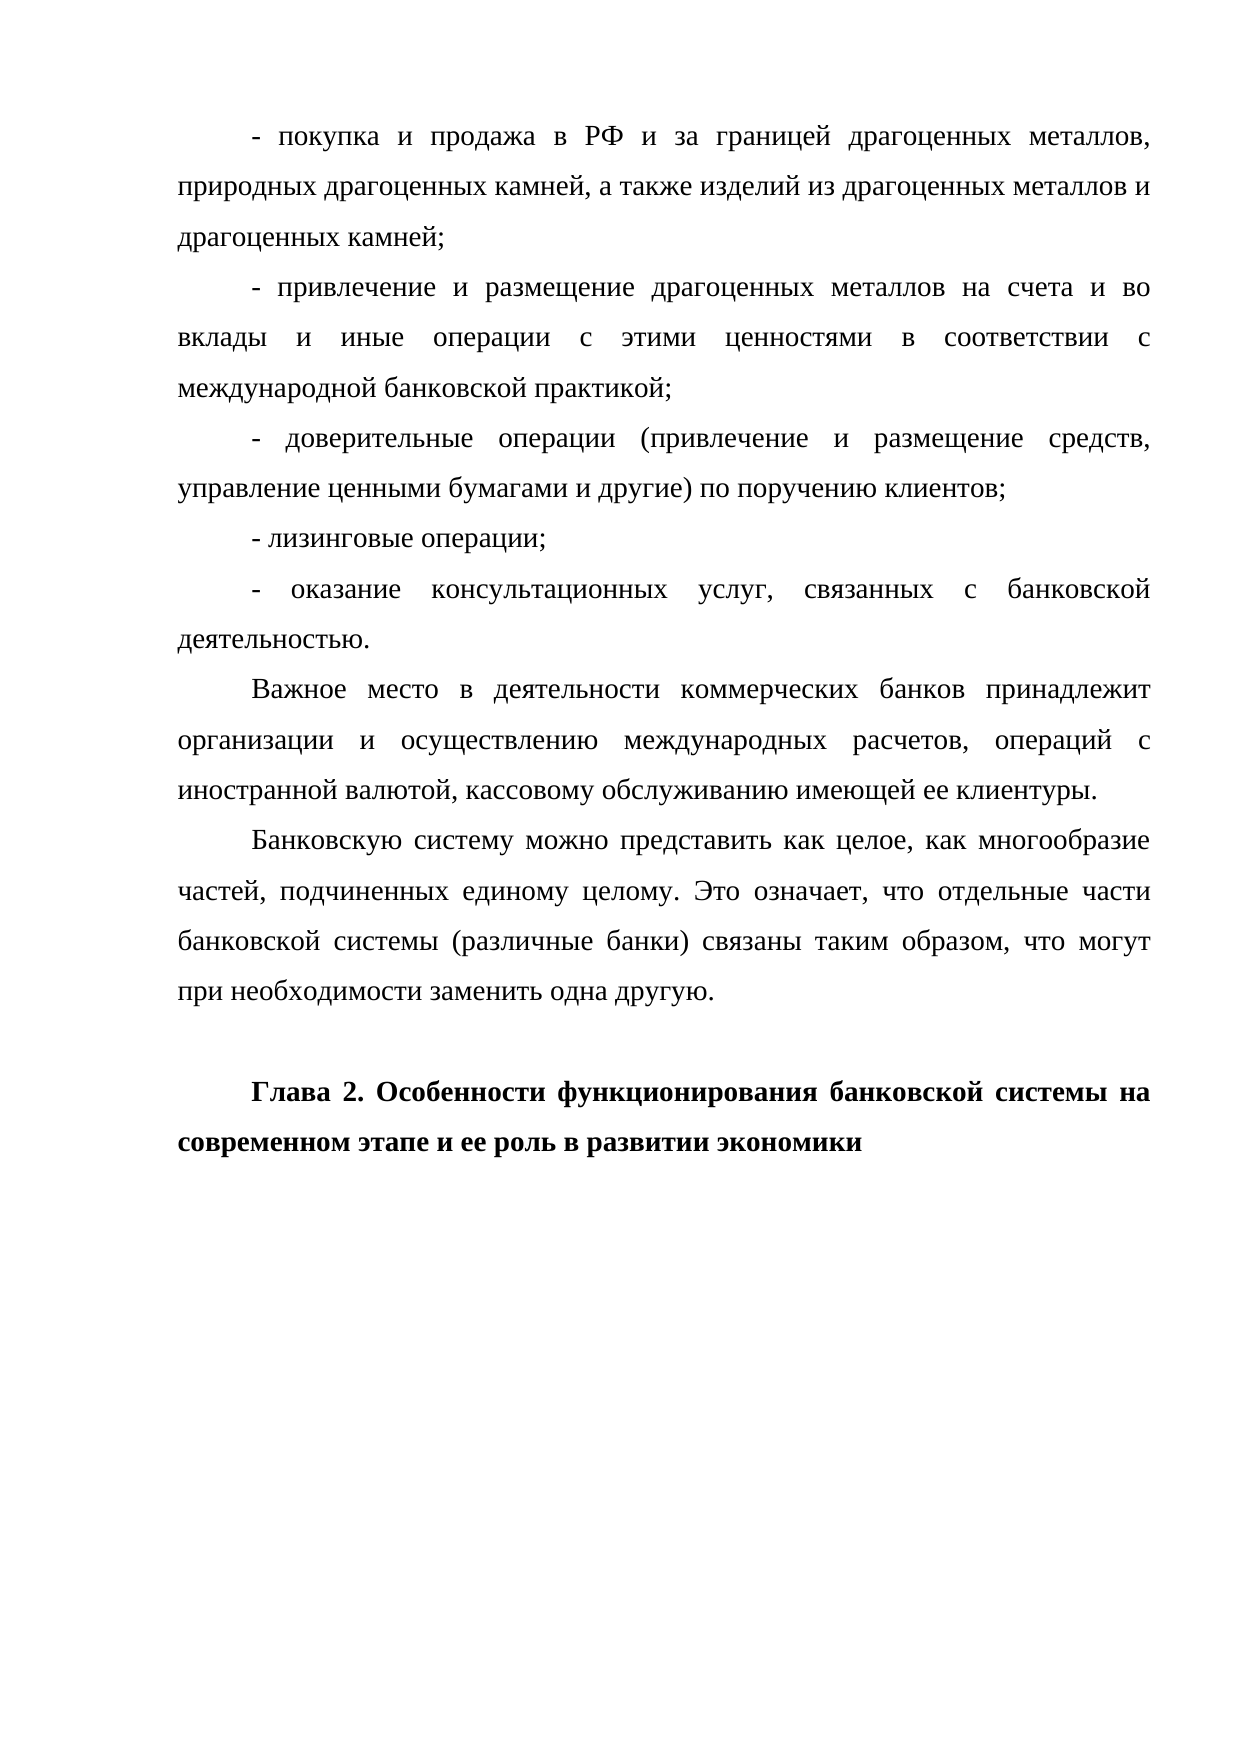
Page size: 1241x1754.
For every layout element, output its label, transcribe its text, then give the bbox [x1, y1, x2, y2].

text Глава 2. Особенности функционирования банковской системы на современном этапе и ее роль в развитии экономики [177, 1074, 1152, 1158]
text - привлечение и размещение драгоценных металлов на счета и во вклады и иные операции с этими ценностями в соответствии с международной банковской практикой; [177, 269, 1152, 403]
text - лизинговые операции; [177, 521, 1152, 554]
text - покупка и продажа в РФ и за границей драгоценных металлов, природных драгоценных камней, а также изделий из драгоценных металлов и драгоценных камней; [177, 118, 1152, 252]
text Банковскую систему можно представить как целое, как многообразие частей, подчиненных единому целому. Это означает, что отдельные части банковской системы (различные банки) связаны таким образом, что могут при необходимости заменить одна другую. [177, 822, 1152, 1007]
text Важное место в деятельности коммерческих банков принадлежит организации и осуществлению международных расчетов, операций с иностранной валютой, кассовому обслуживанию имеющей ее клиентуры. [177, 672, 1152, 806]
text - доверительные операции (привлечение и размещение средств, управление ценными бумагами и другие) по поручению клиентов; [177, 420, 1152, 504]
text - оказание консультационных услуг, связанных с банковской деятельностью. [177, 571, 1152, 655]
